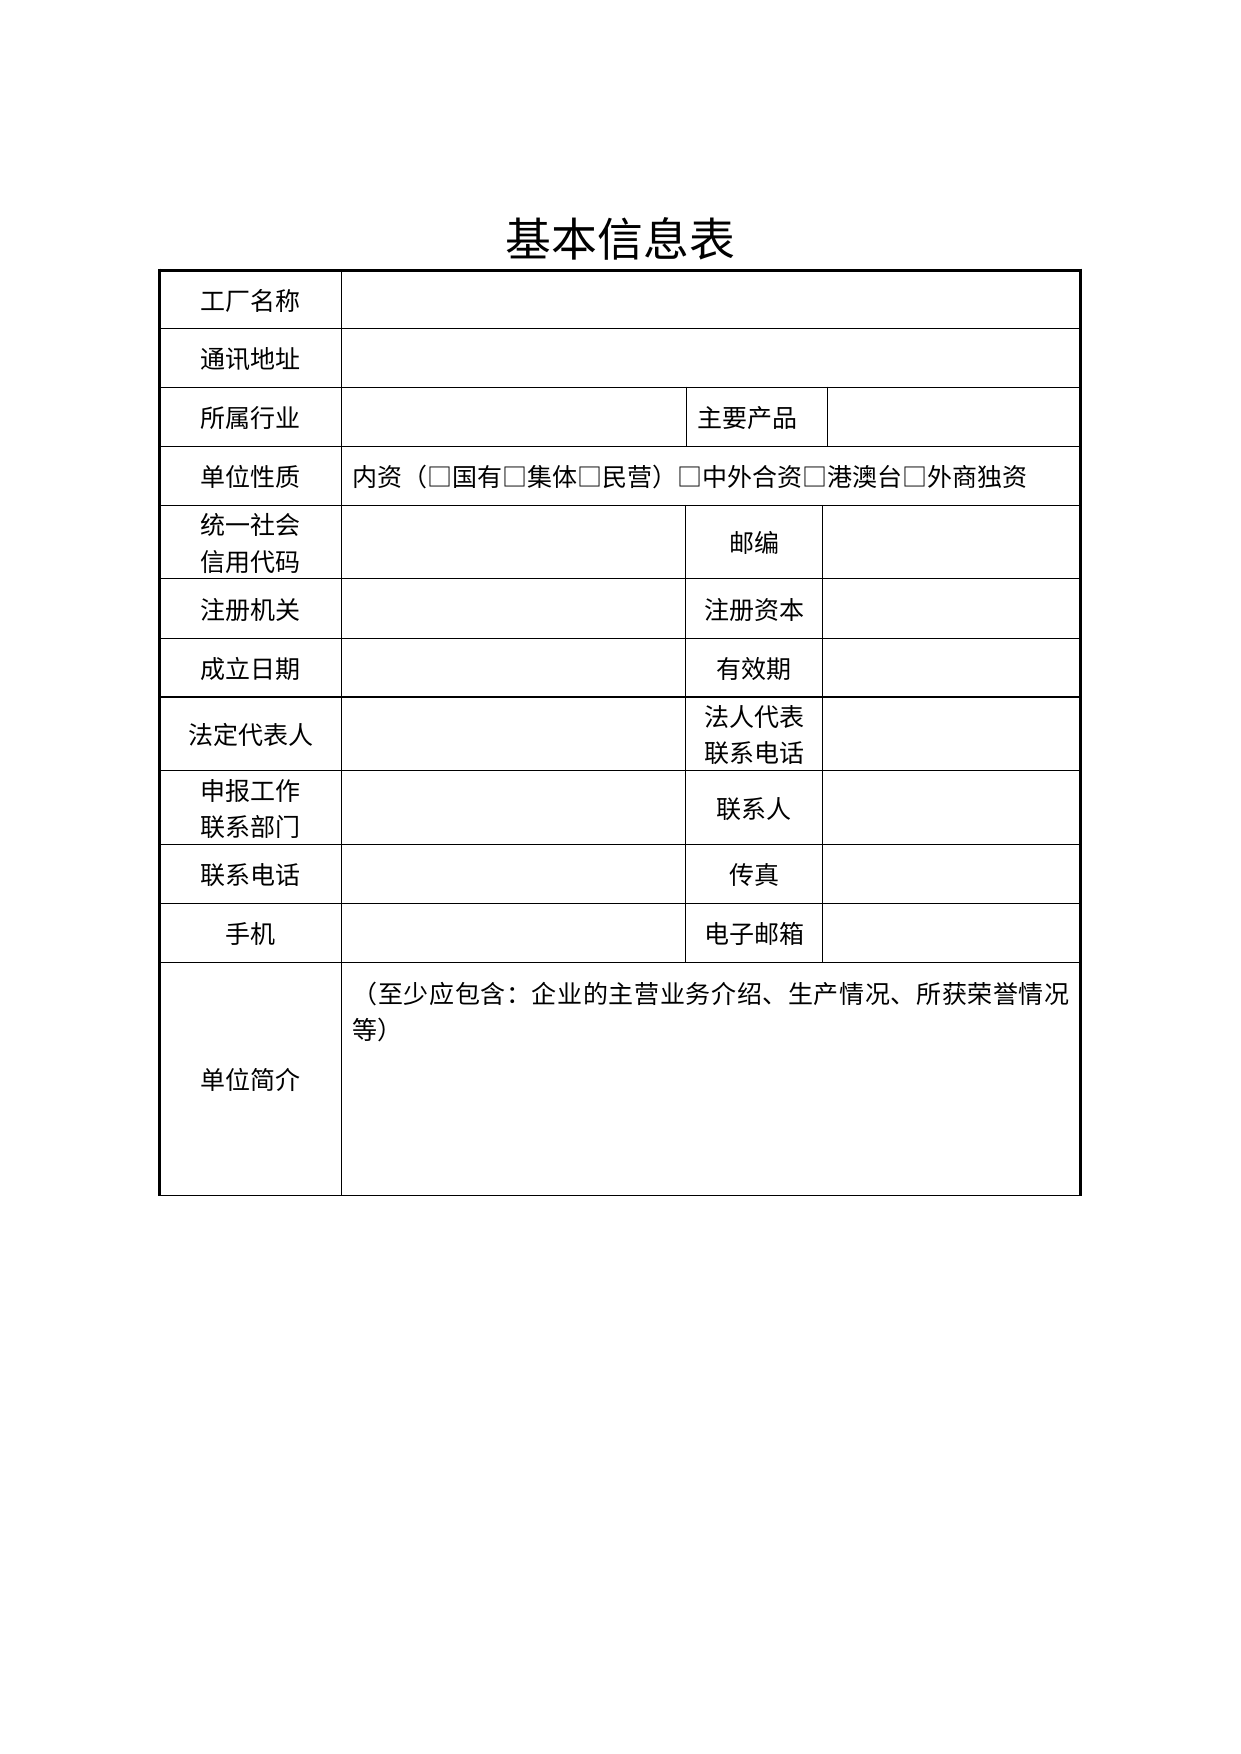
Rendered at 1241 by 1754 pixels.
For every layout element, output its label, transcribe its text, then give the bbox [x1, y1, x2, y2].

table_cell [823, 506, 1079, 578]
table_cell [828, 388, 1079, 446]
table_header [342, 272, 1079, 328]
table_cell 主要产品 [687, 388, 827, 446]
table_cell [342, 698, 685, 770]
table_cell [342, 388, 686, 446]
table_cell [342, 329, 1079, 387]
table_cell 通讯地址 [161, 329, 341, 387]
table_cell 内资（□国有□集体□民营）□中外合资□港澳台□外商独资 [342, 447, 1079, 505]
table_cell [823, 698, 1079, 770]
table_cell 法定代表人 [161, 698, 341, 770]
table_cell [823, 904, 1079, 962]
table_cell [342, 579, 685, 637]
table_cell 成立日期 [161, 639, 341, 696]
table_cell 单位简介 [161, 963, 341, 1194]
table_cell 注册资本 [686, 579, 822, 637]
text 基本信息表 [159, 207, 1081, 268]
table_cell [823, 771, 1079, 843]
table_cell 所属行业 [161, 388, 341, 446]
table_cell [342, 639, 685, 696]
table_cell 电子邮箱 [686, 904, 822, 962]
table_cell 统一社会 信用代码 [161, 506, 341, 578]
table_cell [342, 771, 685, 843]
table_cell 手机 [161, 904, 341, 962]
table_cell 联系人 [686, 771, 822, 843]
table_cell [342, 904, 685, 962]
table_cell [342, 845, 685, 903]
table_cell [823, 579, 1079, 637]
table_cell 单位性质 [161, 447, 341, 505]
table_cell [342, 506, 685, 578]
table_cell 传真 [686, 845, 822, 903]
table_cell （至少应包含：企业的主营业务介绍、生产情况、所获荣誉情况等） [342, 963, 1079, 1194]
table_header 工厂名称 [161, 272, 341, 328]
table_cell 申报工作 联系部门 [161, 771, 341, 843]
table_cell [823, 639, 1079, 696]
table_cell 有效期 [686, 639, 822, 696]
table_cell 法人代表联系电话 [686, 698, 822, 770]
table_cell 联系电话 [161, 845, 341, 903]
table_cell 邮编 [686, 506, 822, 578]
table_cell [823, 845, 1079, 903]
table_cell 注册机关 [161, 579, 341, 637]
